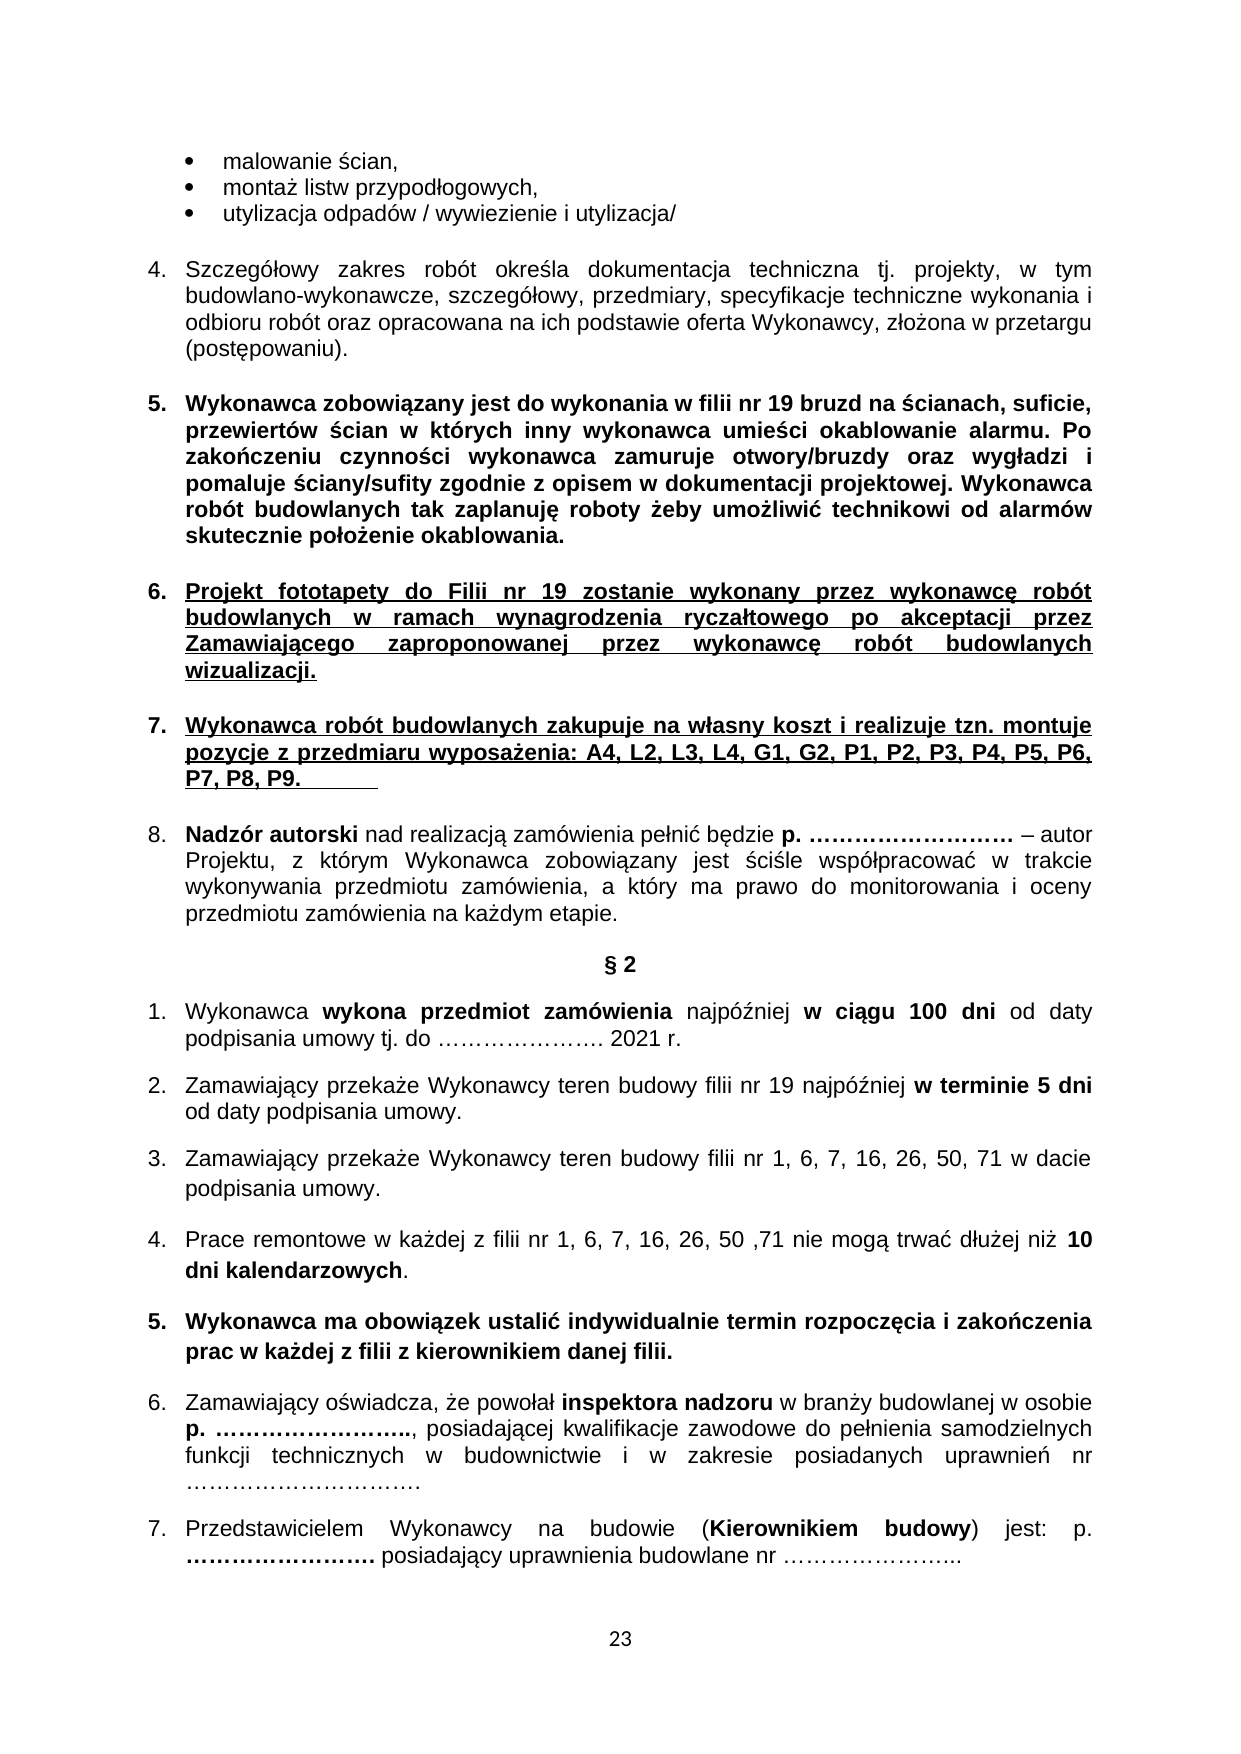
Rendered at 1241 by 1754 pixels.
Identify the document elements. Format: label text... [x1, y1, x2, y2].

list Wykonawca wykona przedmiot zamówienia najpóźniej w ciągu 100 dni od daty podpisania umowy tj. do …………………. 2021 r. [148, 998, 1093, 1051]
list Szczegółowy zakres robót określa dokumentacja techniczna tj. projekty, w tym budowlano-wykonawcze, szczegółowy, przedmiary, specyfikacje techniczne wykonania i odbioru robót oraz opracowana na ich podstawie oferta Wykonawcy, złożona w przetargu (postępowaniu). [148, 256, 1093, 361]
list Wykonawca zobowiązany jest do wykonania w filii nr 19 bruzd na ścianach, suficie, przewiertów ścian w których inny wykonawca umieści okablowanie alarmu. Po zakończeniu czynności wykonawca zamuruje otwory/bruzdy oraz wygładzi i pomaluje ściany/sufity zgodnie z opisem w dokumentacji projektowej. Wykonawca robót budowlanych tak zaplanuję roboty żeby umożliwić technikowi od alarmów skutecznie położenie okablowania. [148, 390, 1093, 548]
list Zamawiający oświadcza, że powołał inspektora nadzoru w branży budowlanej w osobie p. …………………….., posiadającej kwalifikacje zawodowe do pełnienia samodzielnych funkcji technicznych w budownictwie i w zakresie posiadanych uprawnień nr …………………………. [148, 1389, 1093, 1494]
list Prace remontowe w każdej z filii nr 1, 6, 7, 16, 26, 50 ,71 nie mogą trwać dłużej niż 10 dni kalendarzowych. [148, 1226, 1093, 1283]
list Projekt fototapety do Filii nr 19 zostanie wykonany przez wykonawcę robót budowlanych w ramach wynagrodzenia ryczałtowego po akceptacji przez Zamawiającego zaproponowanej przez wykonawcę robót budowlanych wizualizacji. [148, 578, 1093, 683]
list malowanie ścian, [185, 148, 1093, 174]
list montaż listw przypodłogowych, [185, 174, 1093, 200]
list Zamawiający przekaże Wykonawcy teren budowy filii nr 1, 6, 7, 16, 26, 50, 71 w dacie podpisania umowy. [148, 1145, 1093, 1202]
list Wykonawca ma obowiązek ustalić indywidualnie termin rozpoczęcia i zakończenia prac w każdej z filii z kierownikiem danej filii. [148, 1308, 1093, 1364]
list Przedstawicielem Wykonawcy na budowie (Kierownikiem budowy) jest: p. ……………………. posiadający uprawnienia budowlane nr …………………... [148, 1515, 1093, 1568]
text § 2 [148, 951, 1093, 977]
list Nadzór autorski nad realizacją zamówienia pełnić będzie p. ……………………… – autor Projektu, z którym Wykonawca zobowiązany jest ściśle współpracować w trakcie wykonywania przedmiotu zamówienia, a który ma prawo do monitorowania i oceny przedmiotu zamówienia na każdym etapie. [148, 821, 1093, 926]
list utylizacja odpadów / wywiezienie i utylizacja/ [185, 200, 1093, 227]
list Zamawiający przekaże Wykonawcy teren budowy filii nr 19 najpóźniej w terminie 5 dni od daty podpisania umowy. [148, 1072, 1093, 1124]
list Wykonawca robót budowlanych zakupuje na własny koszt i realizuje tzn. montuje pozycje z przedmiaru wyposażenia: A4, L2, L3, L4, G1, G2, P1, P2, P3, P4, P5, P6, P7, P8, P9. [148, 712, 1093, 791]
